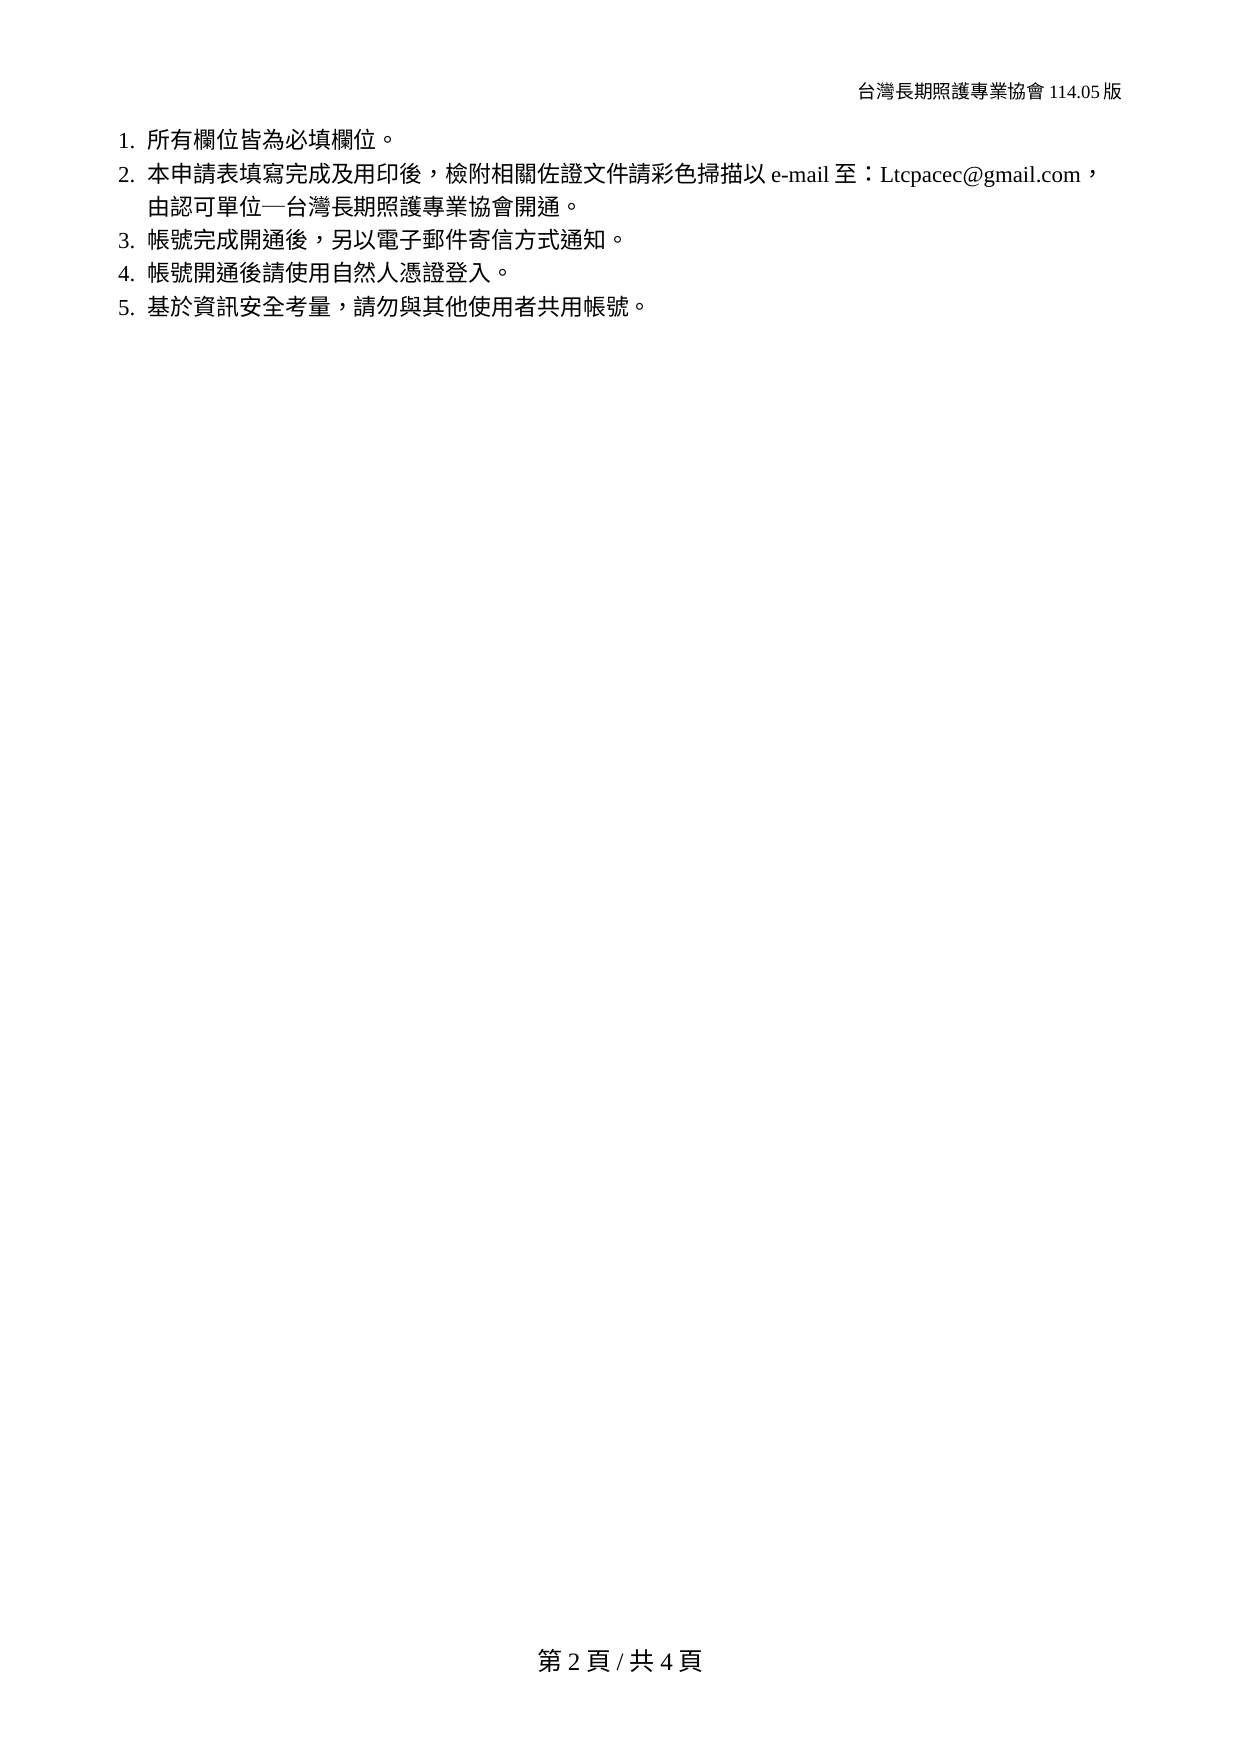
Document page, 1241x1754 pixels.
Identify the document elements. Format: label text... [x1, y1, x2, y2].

list 所有欄位皆為必填欄位。 [118, 122, 1122, 156]
list 帳號開通後請使用自然人憑證登入。 [118, 255, 1122, 288]
list 本申請表填寫完成及用印後，檢附相關佐證文件請彩色掃描以e-mail至：Ltcpacec@gmail.com，由認可單位─台灣長期照護專業協會開通。 [118, 156, 1122, 222]
list 帳號完成開通後，另以電子郵件寄信方式通知。 [118, 222, 1122, 255]
list 基於資訊安全考量，請勿與其他使用者共用帳號。 [118, 288, 1122, 322]
